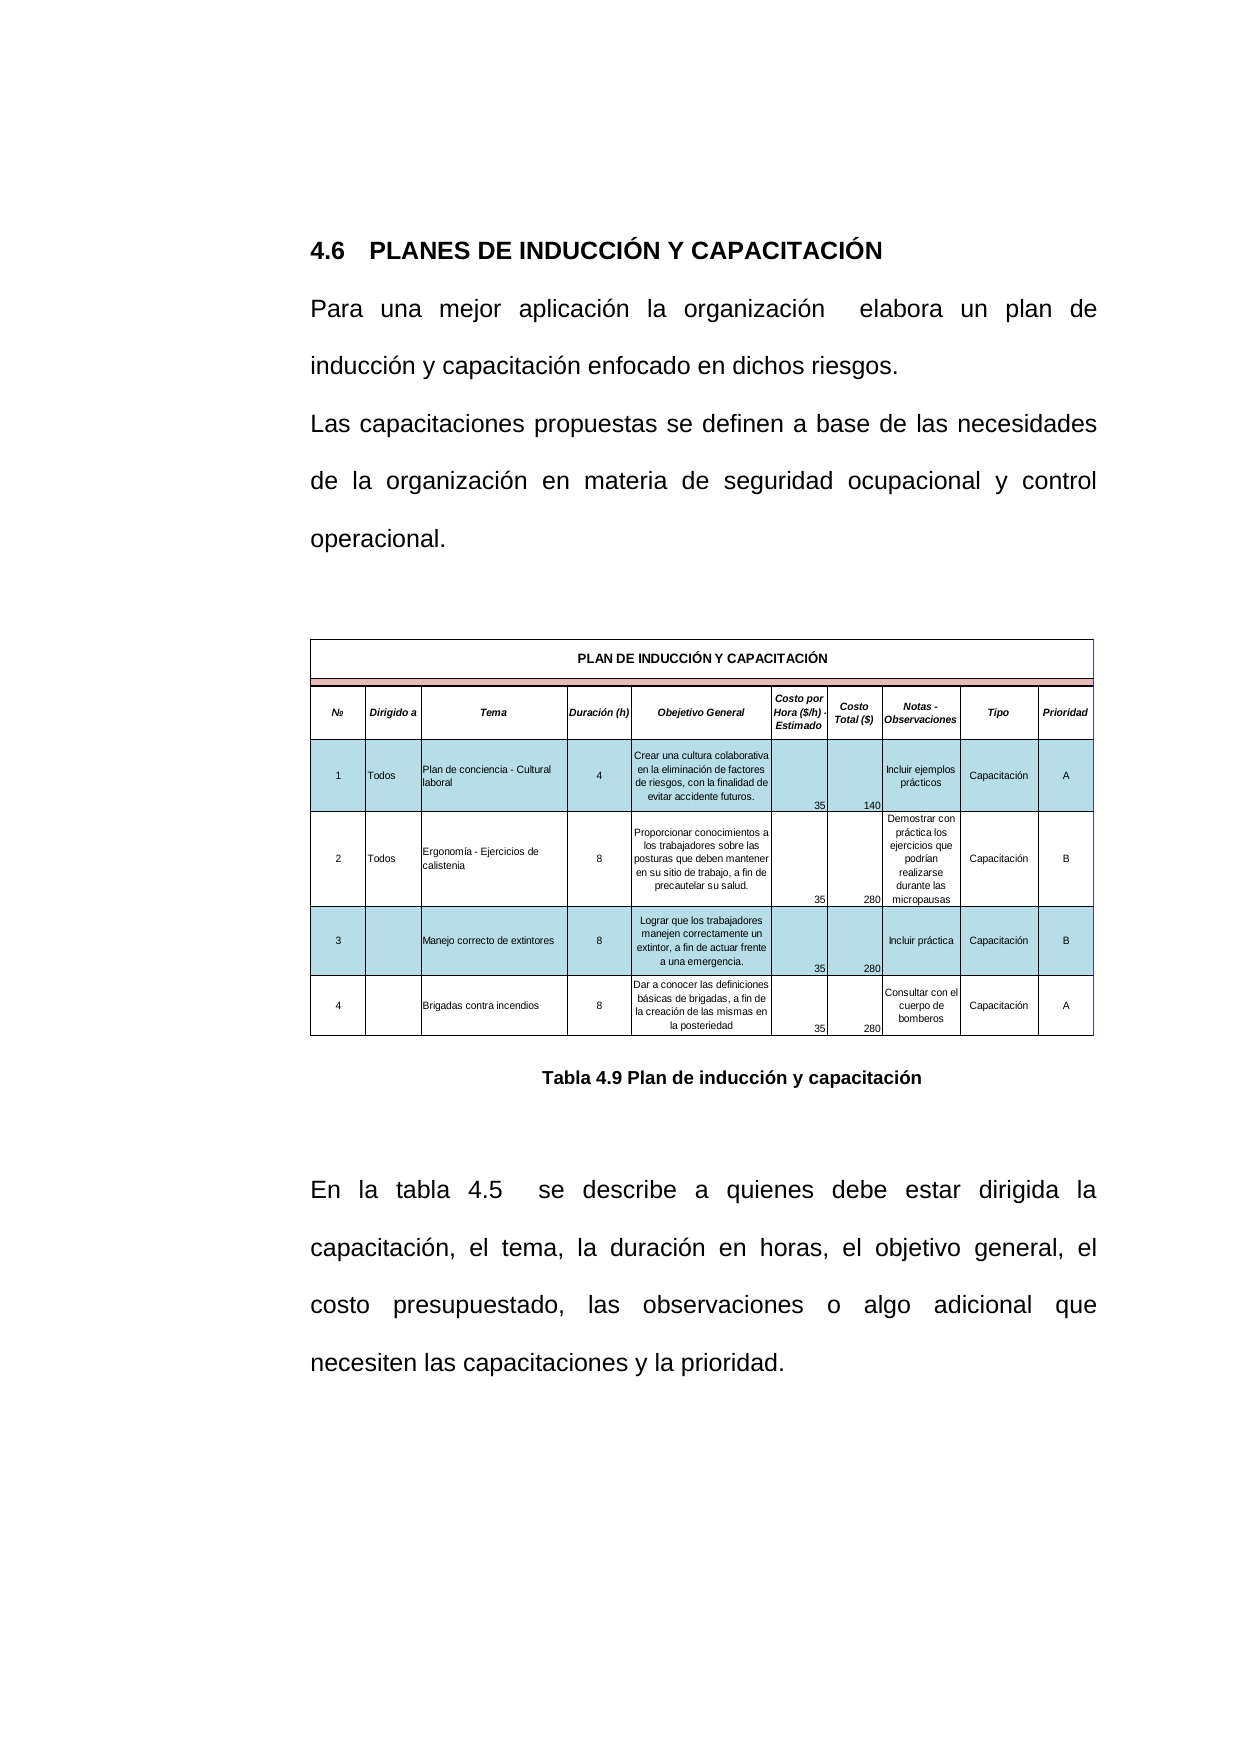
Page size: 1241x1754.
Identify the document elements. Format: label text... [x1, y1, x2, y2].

list En la tabla 4.5 se describe a quienes debe estar dirigida la capacitación, el tema, la duración en horas, el objetivo general, el costo presupuestado, las observaciones o algo adicional que necesiten las capacitaciones y la prioridad. [310, 1175, 1098, 1376]
list Las capacitaciones propuestas se definen a base de las necesidades de la organización en materia de seguridad ocupacional y control operacional. [310, 409, 1098, 552]
list PLANES DE INDUCCIÓN Y CAPACITACIÓN [310, 236, 1098, 265]
list Para una mejor aplicación la organización elabora un plan de inducción y capacitación enfocado en dichos riesgos. [310, 294, 1098, 380]
